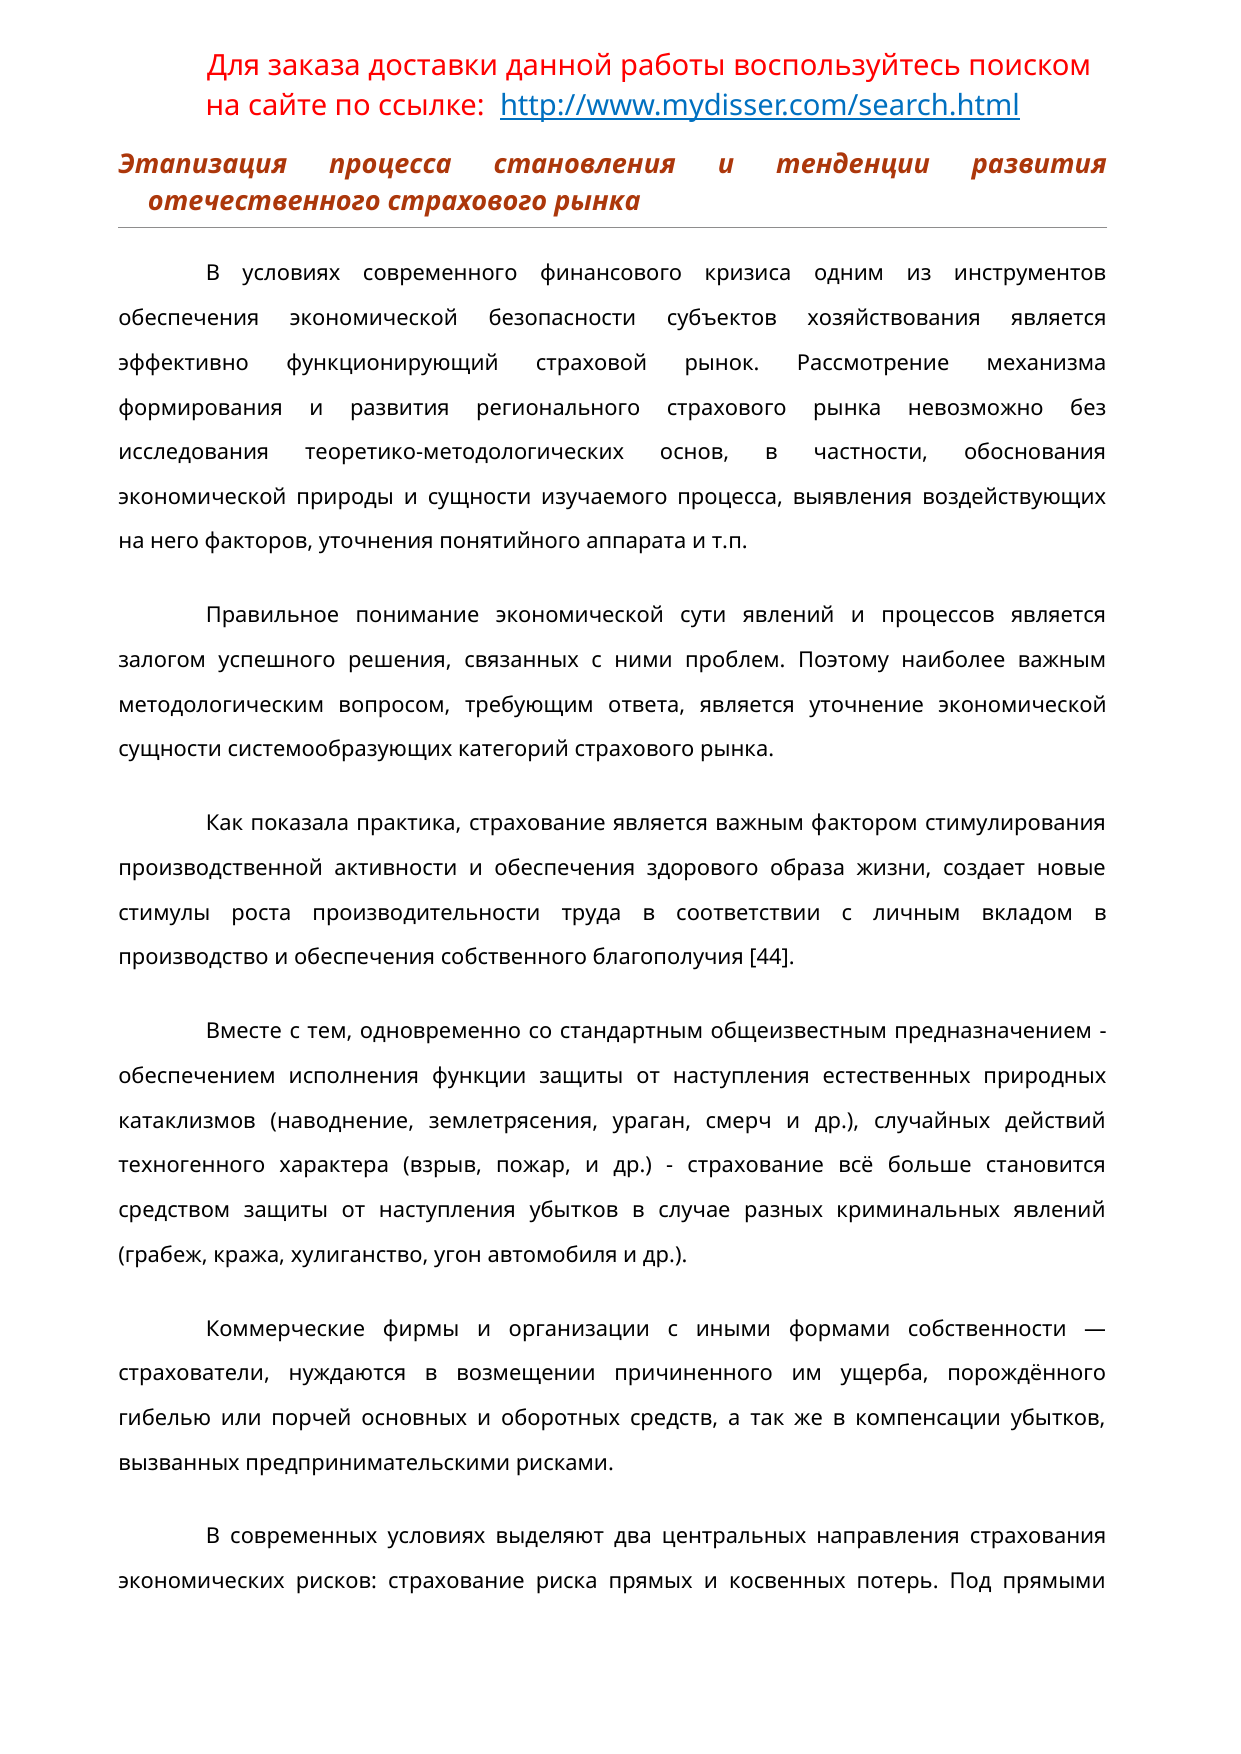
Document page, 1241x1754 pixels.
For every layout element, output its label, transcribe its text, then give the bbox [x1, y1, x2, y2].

text Как показала практика, страхование является важным фактором стимулирования производственной активности и обеспечения здорового образа жизни, создает новые стимулы роста производительности труда в соответствии с личным вкладом в производство и обеспечения собственного благополучия [44]. [118, 807, 1107, 971]
text Вместе с тем, одновременно со стандартным общеизвестным предназначением - обеспечением исполнения функции защиты от наступления естественных природных катаклизмов (наводнение, землетрясения, ураган, смерч и др.), случайных действий техногенного характера (взрыв, пожар, и др.) - страхование всё больше становится средством защиты от наступления убытков в случае разных криминальных явлений (грабеж, кража, хулиганство, угон автомобиля и др.). [118, 1015, 1107, 1268]
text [118, 1520, 1107, 1595]
text В условиях современного финансового кризиса одним из инструментов обеспечения экономической безопасности субъектов хозяйствования является эффективно функционирующий страховой рынок. Рассмотрение механизма формирования и развития регионального страхового рынка невозможно без исследования теоретико-методологических основ, в частности, обоснования экономической природы и сущности изучаемого процесса, выявления воздействующих на него факторов, уточнения понятийного аппарата и т.п. [118, 257, 1107, 555]
text Правильное понимание экономической сути явлений и процессов является залогом успешного решения, связанных с ними проблем. Поэтому наиболее важным методологическим вопросом, требующим ответа, является уточнение экономической сущности системообразующих категорий страхового рынка. [118, 599, 1107, 763]
subtitle Этапизация процесса становления и тенденции развития отечественного страхового рынка [118, 144, 1107, 227]
text Коммерческие фирмы и организации с иными формами собственности — страхователи, нуждаются в возмещении причиненного им ущерба, порождённого гибелью или порчей основных и оборотных средств, а так же в компенсации убытков, вызванных предпринимательскими рисками. [118, 1312, 1107, 1476]
